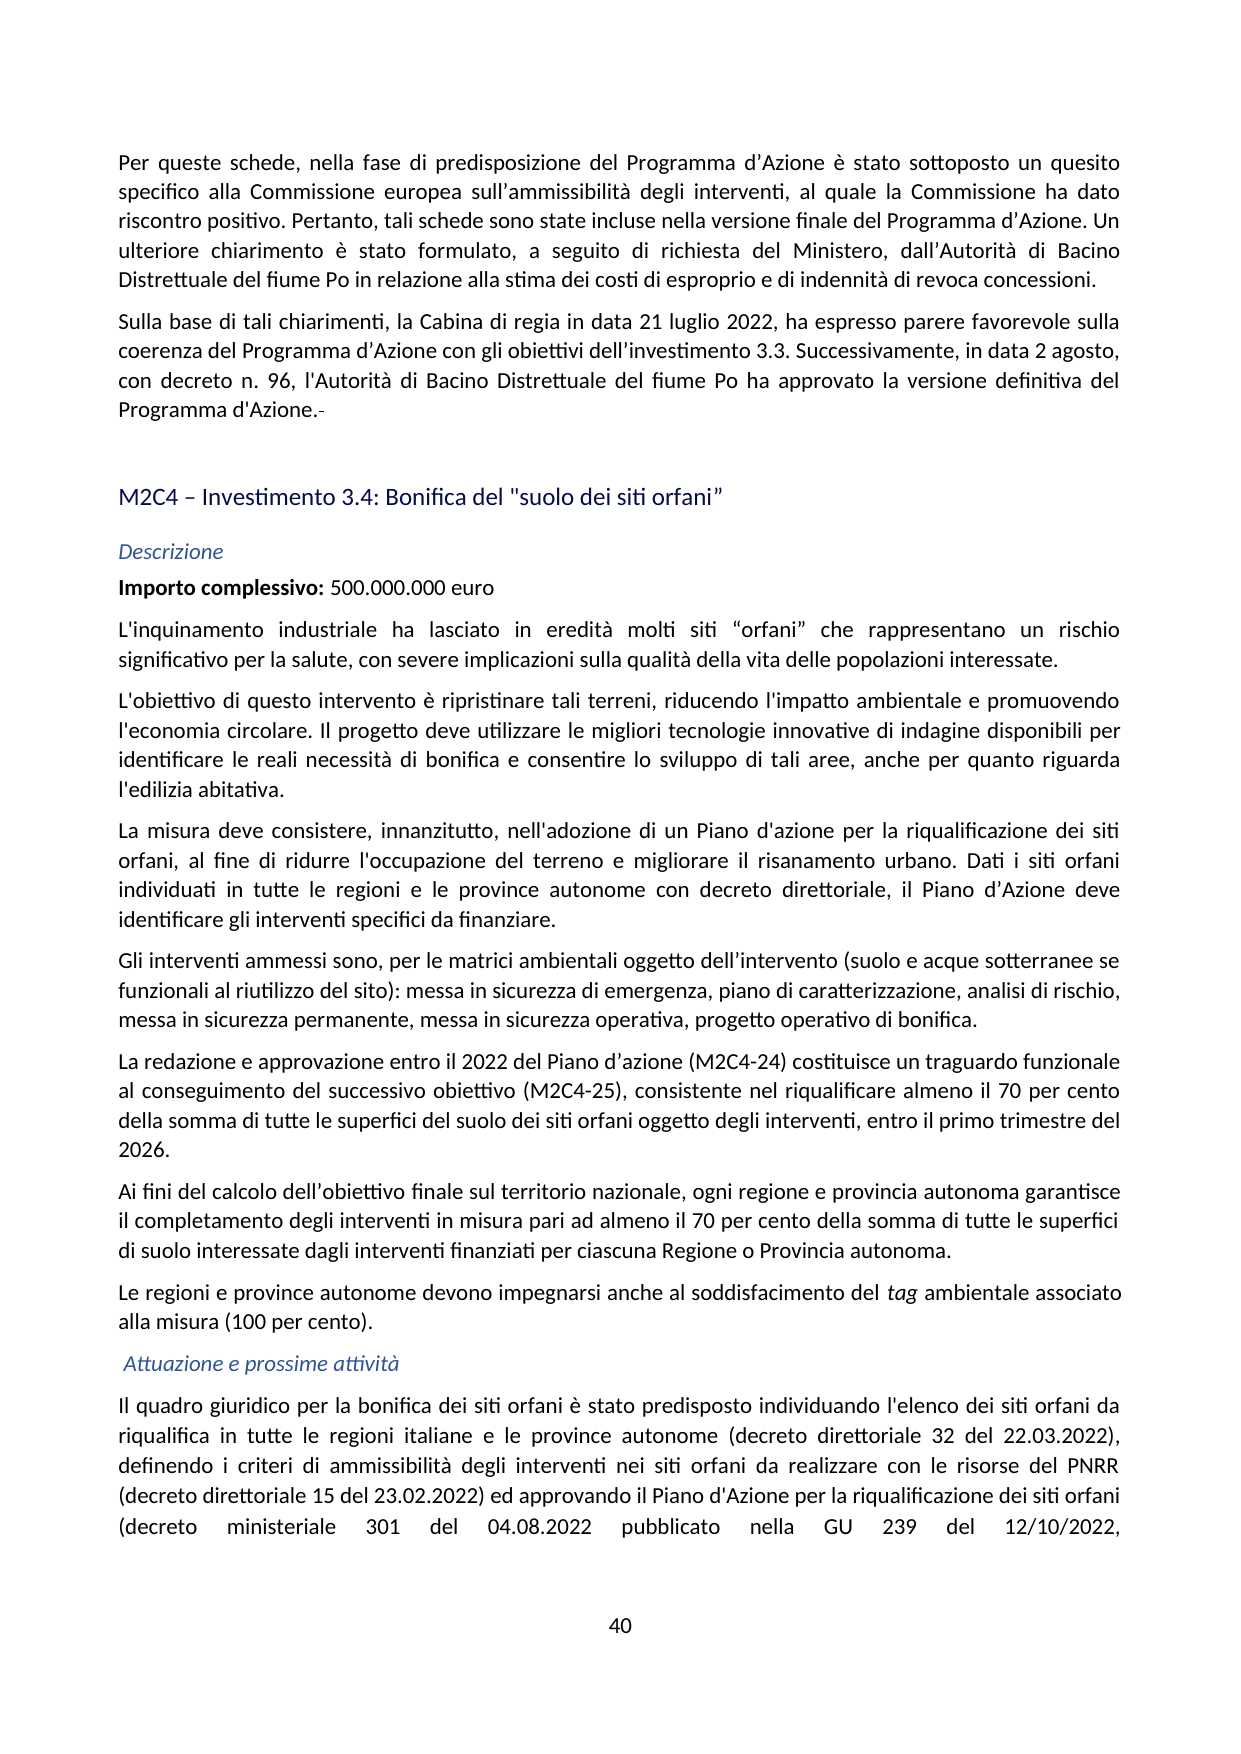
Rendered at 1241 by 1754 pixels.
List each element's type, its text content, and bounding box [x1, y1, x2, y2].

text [118, 1391, 1122, 1540]
text Le regioni e province autonome devono impegnarsi anche al soddisfacimento del tag ambientale associato alla misura (100 per cento). [118, 1278, 1122, 1335]
text La misura deve consistere, innanzitutto, nell'adozione di un Piano d'azione per la riqualificazione dei siti orfani, al fine di ridurre l'occupazione del terreno e migliorare il risanamento urbano. Dati i siti orfani individuati in tutte le regioni e le province autonome con decreto direttoriale, il Piano d’Azione deve identificare gli interventi specifici da finanziare. [118, 817, 1122, 933]
subtitle M2C4 – Investimento 3.4: Bonifica del "suolo dei siti orfani” [118, 481, 1122, 512]
text La redazione e approvazione entro il 2022 del Piano d’azione (M2C4-24) costituisce un traguardo funzionale al conseguimento del successivo obiettivo (M2C4-25), consistente nel riqualificare almeno il 70 per cento della somma di tutte le superfici del suolo dei siti orfani oggetto degli interventi, entro il primo trimestre del 2026. [118, 1047, 1122, 1163]
text Gli interventi ammessi sono, per le matrici ambientali oggetto dell’intervento (suolo e acque sotterranee se funzionali al riutilizzo del sito): messa in sicurezza di emergenza, piano di caratterizzazione, analisi di rischio, messa in sicurezza permanente, messa in sicurezza operativa, progetto operativo di bonifica. [118, 947, 1122, 1033]
text Sulla base di tali chiarimenti, la Cabina di regia in data 21 luglio 2022, ha espresso parere favorevole sulla coerenza del Programma d’Azione con gli obiettivi dell’investimento 3.3. Successivamente, in data 2 agosto, con decreto n. 96, l'Autorità di Bacino Distrettuale del fiume Po ha approvato la versione definitiva del Programma d'Azione. [118, 307, 1122, 423]
text Importo complessivo: 500.000.000 euro [118, 573, 1122, 601]
text Attuazione e prossime attività [118, 1349, 1122, 1377]
text Ai fini del calcolo dell’obiettivo finale sul territorio nazionale, ogni regione e provincia autonoma garantisce il completamento degli interventi in misura pari ad almeno il 70 per cento della somma di tutte le superfici di suolo interessate dagli interventi finanziati per ciascuna Regione o Provincia autonoma. [118, 1177, 1122, 1264]
subtitle Descrizione [118, 537, 1122, 565]
text L'inquinamento industriale ha lasciato in eredità molti siti “orfani” che rappresentano un rischio significativo per la salute, con severe implicazioni sulla qualità della vita delle popolazioni interessate. [118, 615, 1122, 673]
text Per queste schede, nella fase di predisposizione del Programma d’Azione è stato sottoposto un quesito specifico alla Commissione europea sull’ammissibilità degli interventi, al quale la Commissione ha dato riscontro positivo. Pertanto, tali schede sono state incluse nella versione finale del Programma d’Azione. Un ulteriore chiarimento è stato formulato, a seguito di richiesta del Ministero, dall’Autorità di Bacino Distrettuale del fiume Po in relazione alla stima dei costi di esproprio e di indennità di revoca concessioni. [118, 148, 1122, 293]
text L'obiettivo di questo intervento è ripristinare tali terreni, riducendo l'impatto ambientale e promuovendo l'economia circolare. Il progetto deve utilizzare le migliori tecnologie innovative di indagine disponibili per identificare le reali necessità di bonifica e consentire lo sviluppo di tali aree, anche per quanto riguarda l'edilizia abitativa. [118, 687, 1122, 803]
